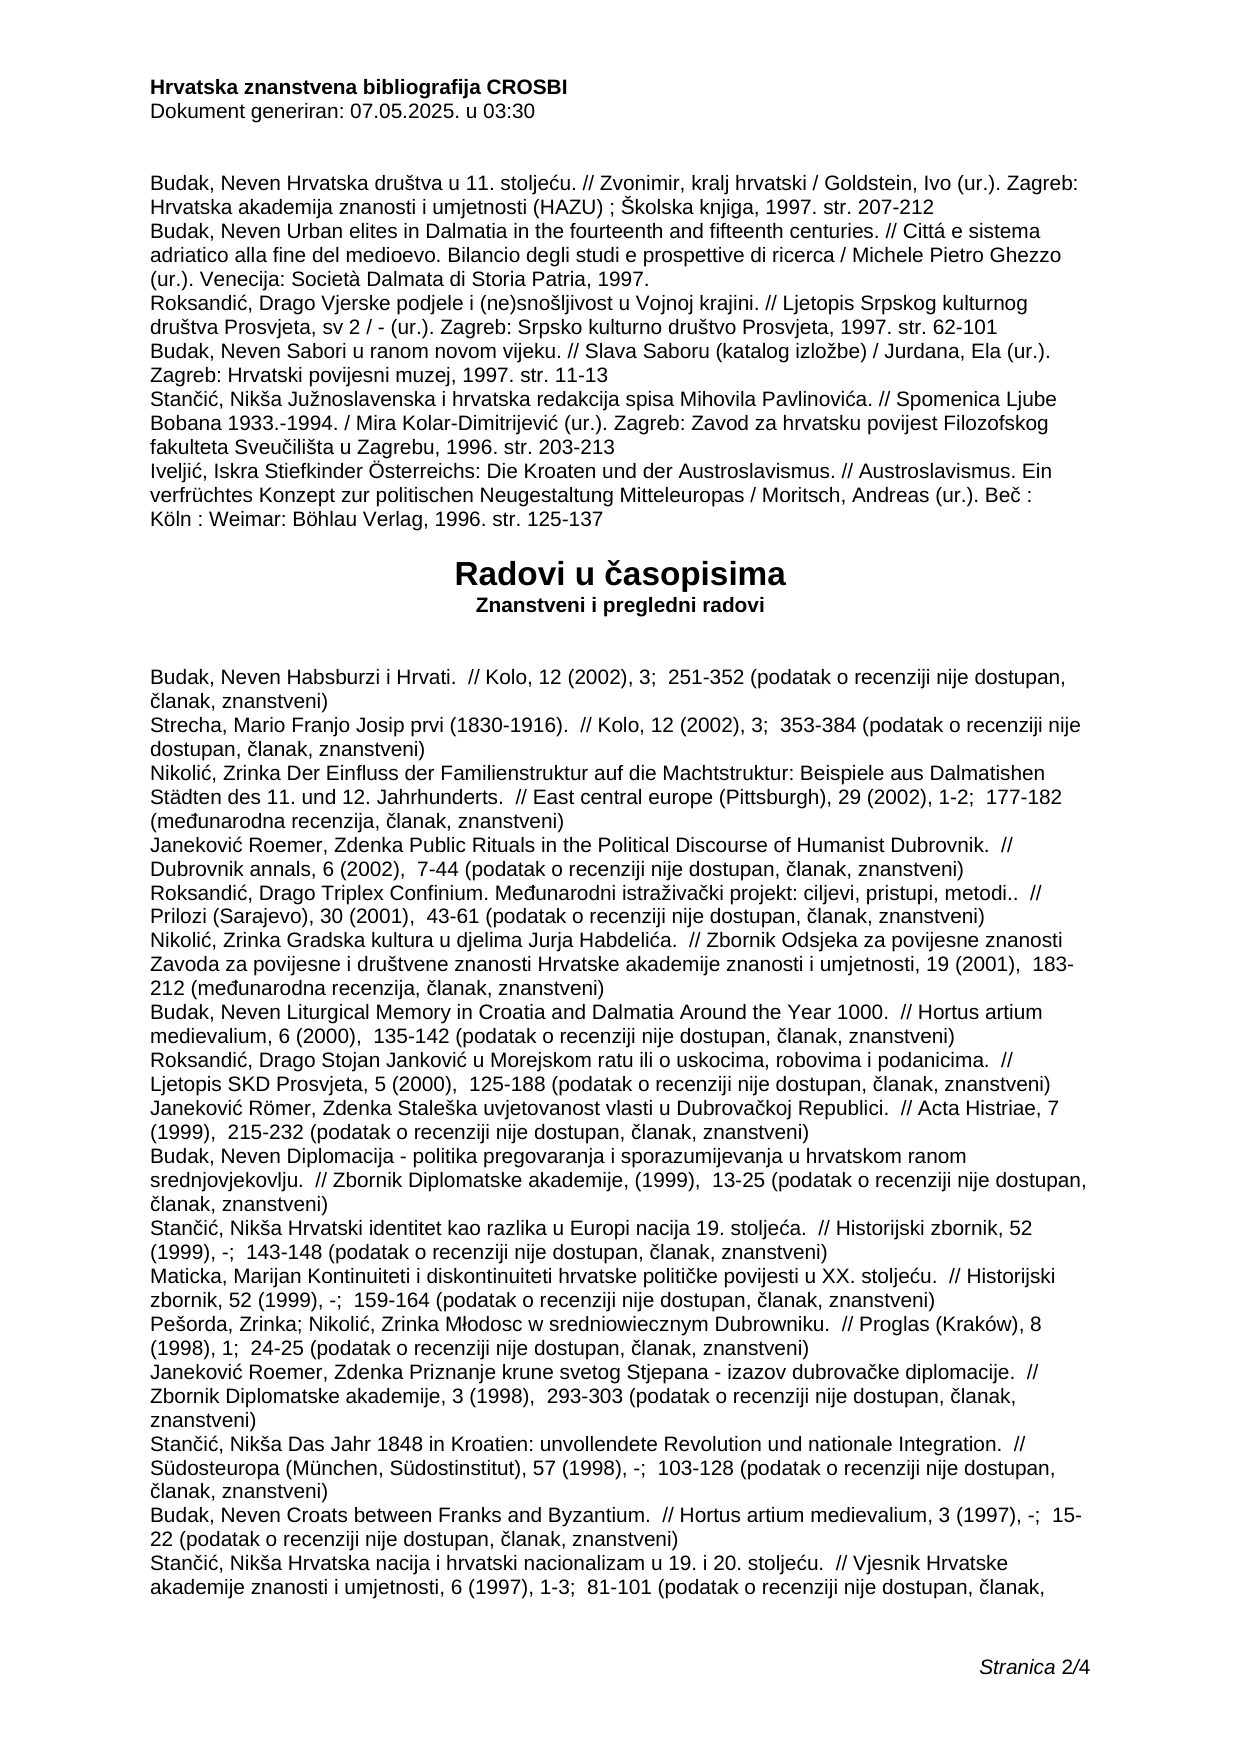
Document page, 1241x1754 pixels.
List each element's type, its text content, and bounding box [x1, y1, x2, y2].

text Budak, Neven [150, 339, 1090, 387]
text Stančić, Nikša [150, 1431, 1090, 1503]
text Pešorda, Zrinka; Nikolić, Zrinka [150, 1312, 1090, 1359]
text Roksandić, Drago [150, 880, 1090, 928]
text Roksandić, Drago [150, 1048, 1090, 1096]
text Budak, Neven [150, 171, 1090, 219]
text Budak, Neven [150, 665, 1090, 713]
text Janeković Roemer, Zdenka [150, 832, 1090, 880]
subtitle Radovi u časopisima [150, 554, 1090, 593]
text Budak, Neven [150, 219, 1090, 291]
text Maticka, Marijan [150, 1264, 1090, 1312]
text Stančić, Nikša [150, 1551, 1090, 1599]
subtitle Znanstveni i pregledni radovi [150, 593, 1090, 617]
text Janeković Römer, Zdenka [150, 1096, 1090, 1144]
text Roksandić, Drago [150, 291, 1090, 339]
text Nikolić, Zrinka [150, 761, 1090, 832]
text Stančić, Nikša [150, 387, 1090, 458]
text Iveljić, Iskra [150, 458, 1090, 530]
text Stančić, Nikša [150, 1216, 1090, 1264]
text Janeković Roemer, Zdenka [150, 1359, 1090, 1431]
text Budak, Neven [150, 1000, 1090, 1048]
text Nikolić, Zrinka [150, 928, 1090, 1000]
text Budak, Neven [150, 1503, 1090, 1551]
text Budak, Neven [150, 1144, 1090, 1216]
text Strecha, Mario [150, 713, 1090, 761]
